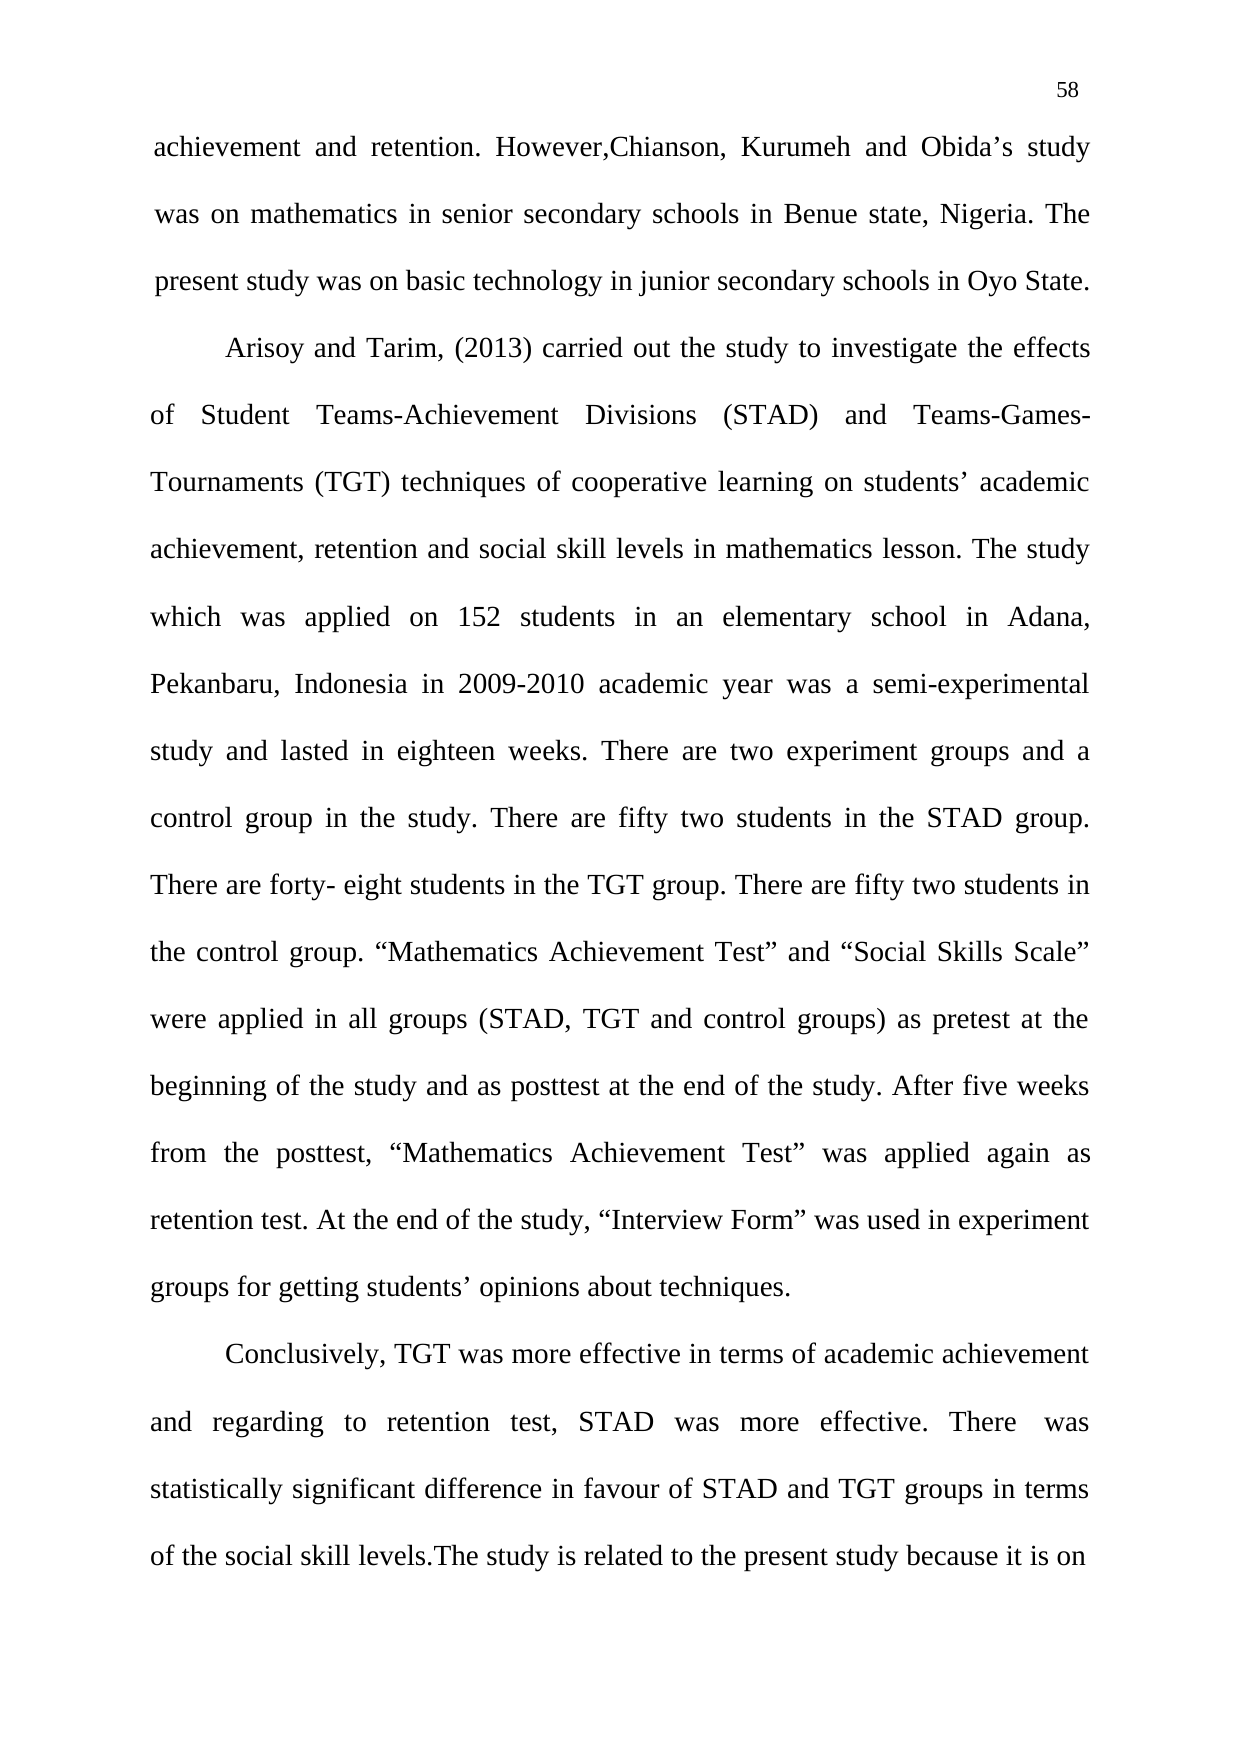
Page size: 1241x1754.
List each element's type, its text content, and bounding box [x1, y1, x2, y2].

text Arisoy and Tarim, (2013) carried out the study to investigate the effects of Student Teams-Achievement Divisions (STAD) and Teams-Games- Tournaments (TGT) techniques of cooperative learning on students’ academic achievement, retention and social skill levels in mathematics lesson. The study which was applied on 152 students in an elementary school in Adana, Pekanbaru, Indonesia in 2009-2010 academic year was a semi-experimental study and lasted in eighteen weeks. There are two experiment groups and a control group in the study. There are fifty two students in the STAD group. There are forty- eight students in the TGT group. There are fifty two students in the control group. “Mathematics Achievement Test” and “Social Skills Scale” were applied in all groups (STAD, TGT and control groups) as pretest at the beginning of the study and as posttest at the end of the study. After five weeks from the posttest, “Mathematics Achievement Test” was applied again as retention test. At the end of the study, “Interview Form” was used in experiment groups for getting students’ opinions about techniques. [150, 330, 1091, 1303]
text Conclusively, TGT was more effective in terms of academic achievement and regarding to retention test, STAD was more effective. There was statistically significant difference in favour of STAD and TGT groups in terms of the social skill levels.The study is related to the present study because it is on [150, 1337, 1090, 1571]
text achievement and retention. However,Chianson, Kurumeh and Obida’s study was on mathematics in senior secondary schools in Benue state, Nigeria. The present study was on basic technology in junior secondary schools in Oyo State. [110, 129, 1090, 297]
